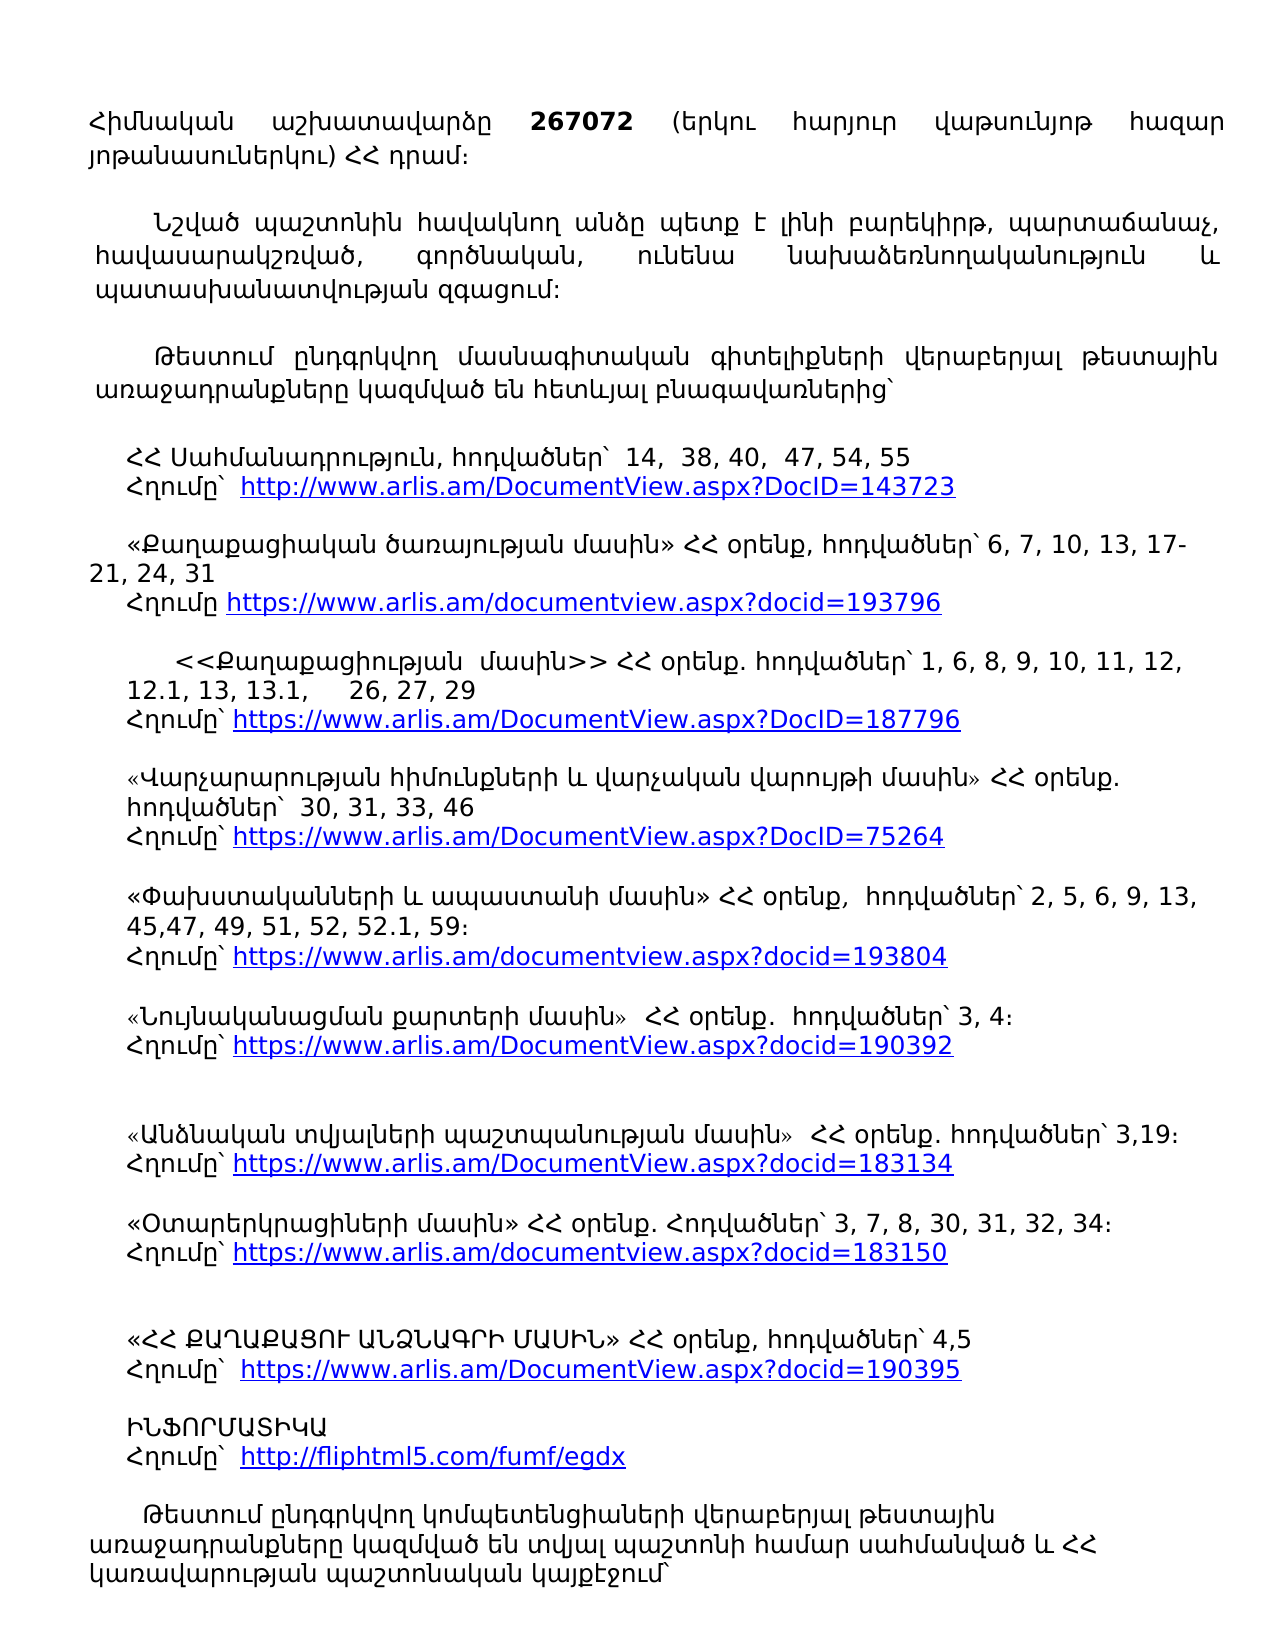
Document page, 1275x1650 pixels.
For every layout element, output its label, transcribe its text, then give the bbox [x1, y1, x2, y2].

text «Փախստականների և ապաստանի մասին» ՀՀ օրենք, հոդվածներ՝ 2, 5, 6, 9, 13, 45,47, 49, 51, 52, 52․1, 59։ [126, 880, 1226, 942]
text Հղումը՝ https://www.arlis.am/DocumentView.aspx?docid=190395 [89, 1355, 1226, 1384]
text Թեստում ընդգրկվող մասնագիտական գիտելիքների վերաբերյալ թեստային առաջադրանքները կազմված են հետևյալ բնագավառներից՝ [94, 342, 1220, 405]
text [89, 1501, 1226, 1588]
text Հղումը՝ https://www.arlis.am/DocumentView.aspx?docid=190392 [89, 1031, 1226, 1060]
text Հղումը՝ http://www.arlis.am/DocumentView.aspx?DocID=143723 [89, 472, 1226, 501]
text Նշված պաշտոնին հավակնող անձը պետք է լինի բարեկիրթ, պարտաճանաչ, հավասարակշռված, գործնական, ունենա նախաձեռնողականություն և պատասխանատվության զգացում: [94, 208, 1220, 304]
text Հղումը https://www.arlis.am/documentview.aspx?docid=193796 [89, 589, 1226, 618]
text Հղումը՝ https://www.arlis.am/DocumentView.aspx?docid=183134 [89, 1149, 1226, 1178]
text Վարչարարության հիմունքների և վարչական վարույթի մասին ՀՀ օրենք. հոդվածներ՝ 30, 31, 33, 46 [126, 764, 1226, 822]
text <<Քաղաքացիության մասին>> ՀՀ օրենք. հոդվածներ՝ 1, 6, 8, 9, 10, 11, 12, 12.1, 13, 13.1, 26, 27, 29 [126, 647, 1226, 705]
text Նույնականացման քարտերի մասին ՀՀ օրենք․ հոդվածներ՝ 3, 4։ [89, 1000, 1226, 1031]
text Հղումը՝ https://www.arlis.am/DocumentView.aspx?DocID=187796 [89, 705, 1226, 734]
text Հղումը՝ https://www.arlis.am/documentview.aspx?docid=183150 [89, 1238, 1226, 1267]
text «Քաղաքացիական ծառայության մասին» ՀՀ օրենք, հոդվածներ՝ 6, 7, 10, 13, 17-21, 24, 31 [89, 530, 1226, 589]
text Հիմնական աշխատավարձը 267072 (երկու հարյուր վաթսունյոթ հազար յոթանասուներկու) ՀՀ դրամ։ [89, 107, 1226, 170]
text Հղումը՝ https://www.arlis.am/documentview.aspx?docid=193804 [89, 942, 1226, 971]
text ԻՆՖՈՐՄԱՏԻԿԱ [89, 1413, 1226, 1442]
text Անձնական տվյալների պաշտպանության մասին ՀՀ օրենք․ հոդվածներ՝ 3,19։ [89, 1118, 1226, 1149]
text Հղումը՝ http://fliphtml5.com/fumf/egdx [89, 1442, 1226, 1471]
text ՀՀ Սահմանադրություն, հոդվածներ՝ 14, 38, 40, 47, 54, 55 [89, 443, 1226, 472]
text «ՀՀ ՔԱՂԱՔԱՑՈՒ ԱՆՁՆԱԳՐԻ ՄԱՍԻՆ» ՀՀ օրենք, հոդվածներ՝ 4,5 [89, 1326, 1226, 1355]
text Հղումը՝ https://www.arlis.am/DocumentView.aspx?DocID=75264 [89, 822, 1226, 851]
text «Օտարերկրացիների մասին» ՀՀ օրենք․ Հոդվածներ՝ 3, 7, 8, 30, 31, 32, 34։ [89, 1207, 1226, 1238]
